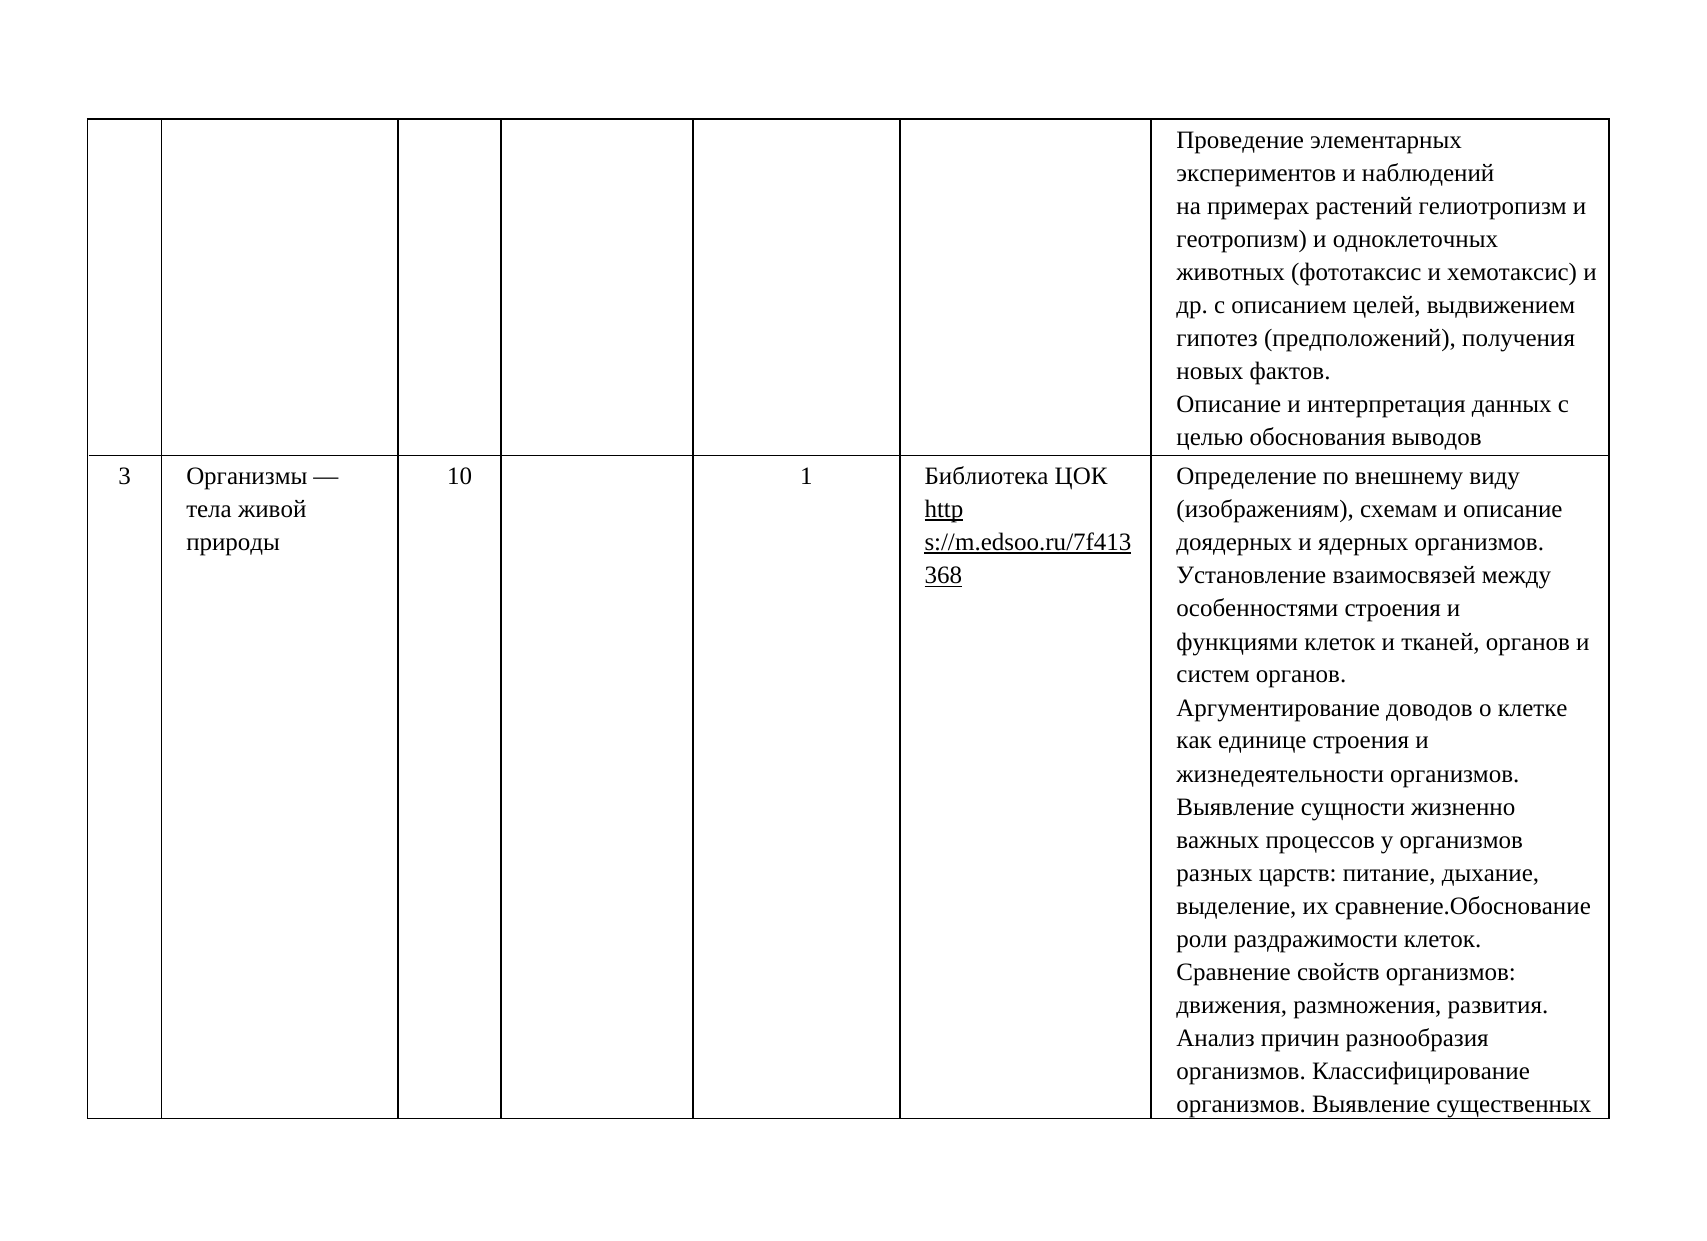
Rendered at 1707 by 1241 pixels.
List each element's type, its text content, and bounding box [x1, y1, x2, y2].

table_cell 3 [88, 456, 161, 1118]
table_cell 1 [694, 456, 899, 1118]
table_cell [502, 456, 692, 1118]
table_cell 2 [88, 120, 161, 455]
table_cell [162, 120, 397, 455]
table_cell 10 [399, 456, 500, 1118]
table_cell 4 [399, 120, 500, 455]
table_cell 1 [694, 120, 899, 455]
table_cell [1152, 456, 1608, 1118]
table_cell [1152, 120, 1608, 455]
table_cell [901, 120, 1150, 455]
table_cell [162, 456, 397, 1118]
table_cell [901, 456, 1150, 1118]
table_cell 1 [502, 120, 692, 455]
